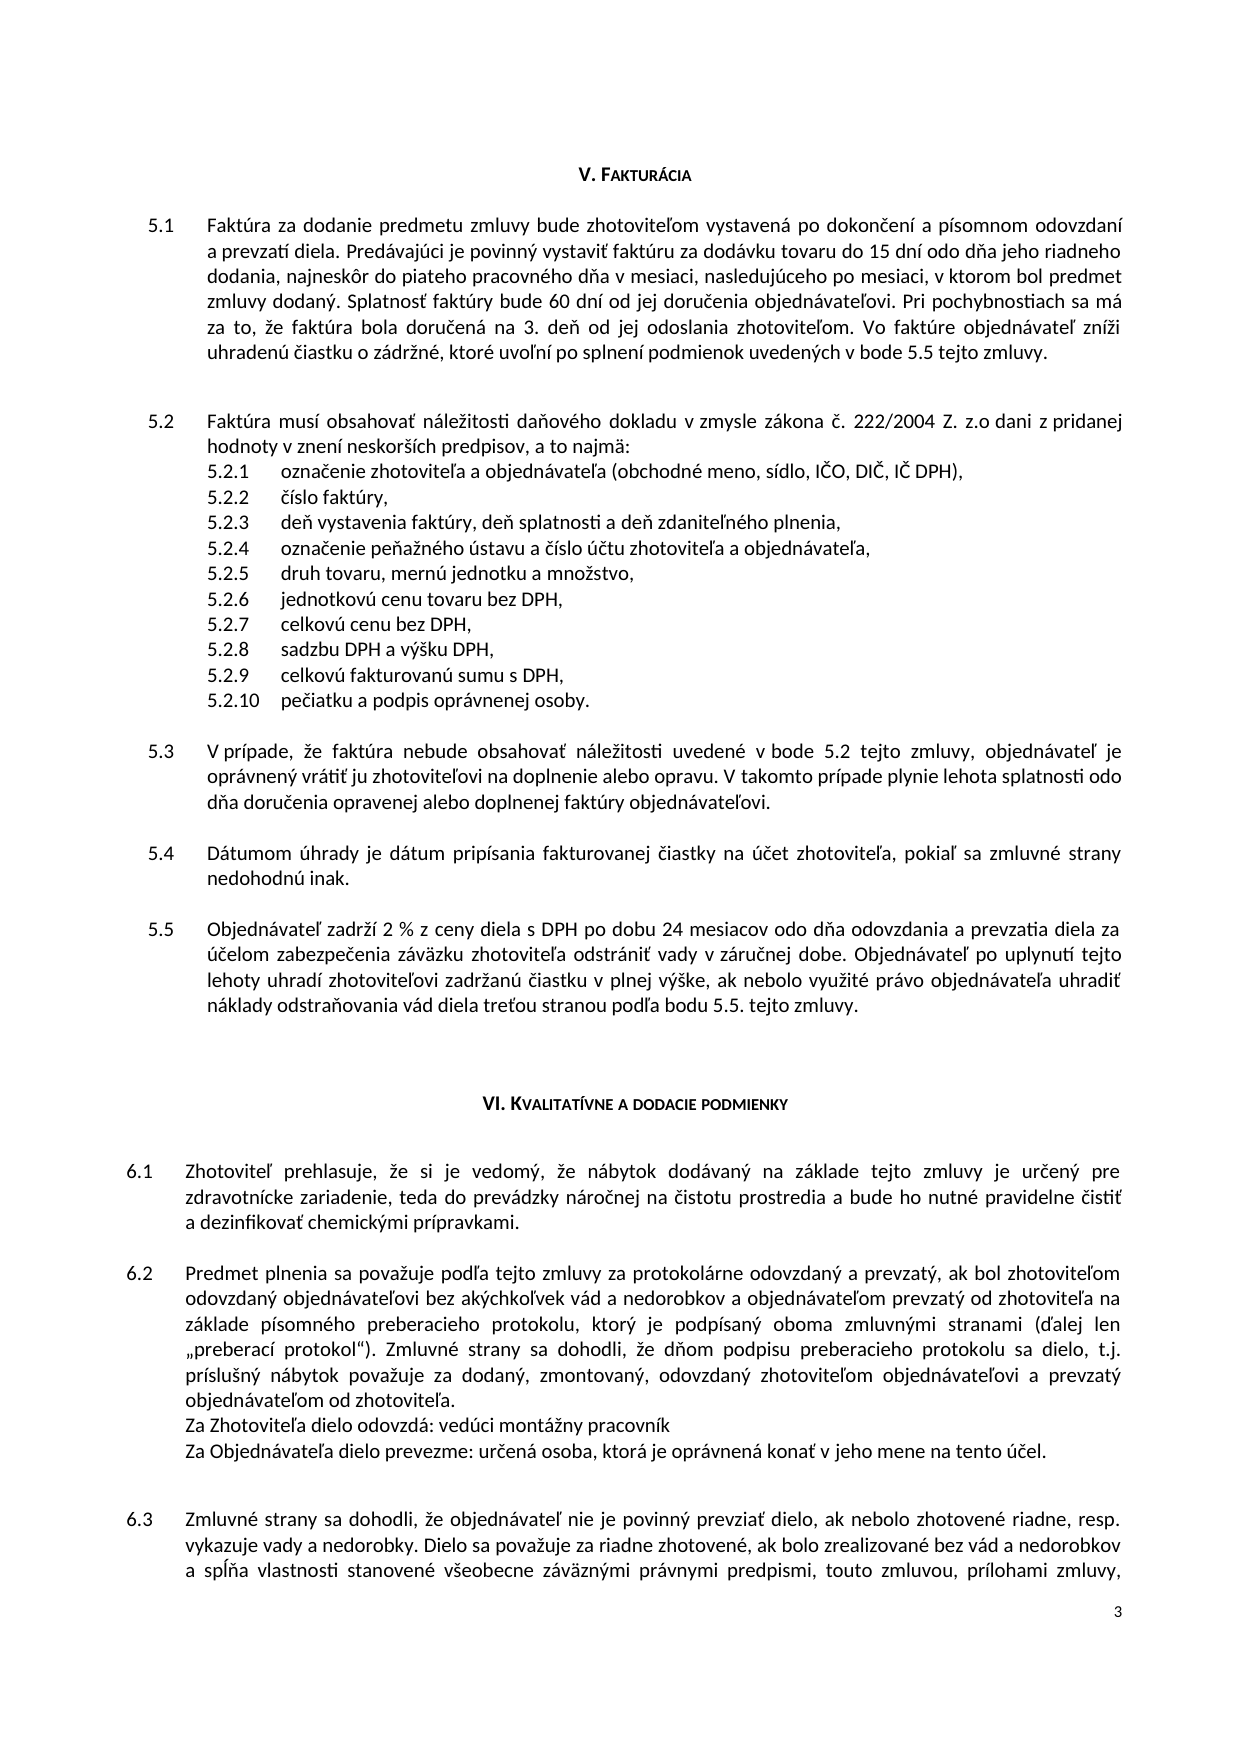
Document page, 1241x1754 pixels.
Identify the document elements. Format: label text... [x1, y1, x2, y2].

list sadzbu DPH a výšku DPH, [207, 637, 1122, 662]
list Za Objednávateľa dielo prevezme: určená osoba, ktorá je oprávnená konať v jeho mene na tento účel. [185, 1438, 1122, 1463]
list označenie zhotoviteľa a objednávateľa (obchodné meno, sídlo, IČO, DIČ, IČ DPH), [207, 459, 1122, 484]
list druh tovaru, mernú jednotku a množstvo, [207, 560, 1122, 586]
list Predmet plnenia sa považuje podľa tejto zmluvy za protokolárne odovzdaný a prevzatý, ak bol zhotoviteľom odovzdaný objednávateľovi bez akýchkoľvek vád a nedorobkov a objednávateľom prevzatý od zhotoviteľa na základe písomného preberacieho protokolu, ktorý je podpísaný oboma zmluvnými stranami (ďalej len „preberací protokol“). Zmluvné strany sa dohodli, že dňom podpisu preberacieho protokolu sa dielo, t.j. príslušný nábytok považuje za dodaný, zmontovaný, odovzdaný zhotoviteľom objednávateľovi a prevzatý objednávateľom od zhotoviteľa. [126, 1260, 1122, 1413]
list celkovú cenu bez DPH, [207, 611, 1122, 637]
list Dátumom úhrady je dátum pripísania fakturovanej čiastky na účet zhotoviteľa, pokiaľ sa zmluvné strany nedohodnú inak. [148, 840, 1122, 891]
subtitle VI. Kvalitatívne a dodacie podmienky [148, 1090, 1122, 1116]
list Faktúra za dodanie predmetu zmluvy bude zhotoviteľom vystavená po dokončení a písomnom odovzdaní a prevzatí diela. Predávajúci je povinný vystaviť faktúru za dodávku tovaru do 15 dní odo dňa jeho riadneho dodania, najneskôr do piateho pracovného dňa v mesiaci, nasledujúceho po mesiaci, v ktorom bol predmet zmluvy dodaný. Splatnosť faktúry bude 60 dní od jej doručenia objednávateľovi. Pri pochybnostiach sa má za to, že faktúra bola doručená na 3. deň od jej odoslania zhotoviteľom. Vo faktúre objednávateľ zníži uhradenú čiastku o zádržné, ktoré uvoľní po splnení podmienok uvedených v bode 5.5 tejto zmluvy. [148, 212, 1122, 365]
list Za Zhotoviteľa dielo odovzdá: vedúci montážny pracovník [185, 1413, 1122, 1438]
subtitle V. Fakturácia [148, 162, 1122, 187]
list pečiatku a podpis oprávnenej osoby. [207, 687, 1122, 713]
list Zhotoviteľ prehlasuje, že si je vedomý, že nábytok dodávaný na základe tejto zmluvy je určený pre zdravotnícke zariadenie, teda do prevádzky náročnej na čistotu prostredia a bude ho nutné pravidelne čistiť a dezinfikovať chemickými prípravkami. [126, 1158, 1122, 1235]
list V prípade, že faktúra nebude obsahovať náležitosti uvedené v bode 5.2 tejto zmluvy, objednávateľ je oprávnený vrátiť ju zhotoviteľovi na doplnenie alebo opravu. V takomto prípade plynie lehota splatnosti odo dňa doručenia opravenej alebo doplnenej faktúry objednávateľovi. [148, 738, 1122, 814]
list číslo faktúry, [207, 484, 1122, 509]
list Objednávateľ zadrží 2 % z ceny diela s DPH po dobu 24 mesiacov odo dňa odovzdania a prevzatia diela za účelom zabezpečenia záväzku zhotoviteľa odstrániť vady v záručnej dobe. Objednávateľ po uplynutí tejto lehoty uhradí zhotoviteľovi zadržanú čiastku v plnej výške, ak nebolo využité právo objednávateľa uhradiť náklady odstraňovania vád diela treťou stranou podľa bodu 5.5. tejto zmluvy. [148, 916, 1122, 1018]
list deň vystavenia faktúry, deň splatnosti a deň zdaniteľného plnenia, [207, 509, 1122, 535]
list celkovú fakturovanú sumu s DPH, [207, 662, 1122, 687]
list jednotkovú cenu tovaru bez DPH, [207, 586, 1122, 611]
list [126, 1507, 1122, 1583]
list Faktúra musí obsahovať náležitosti daňového dokladu v zmysle zákona č. 222/2004 Z. z.o dani z pridanej hodnoty v znení neskorších predpisov, a to najmä: [148, 408, 1122, 459]
list označenie peňažného ústavu a číslo účtu zhotoviteľa a objednávateľa, [207, 535, 1122, 560]
